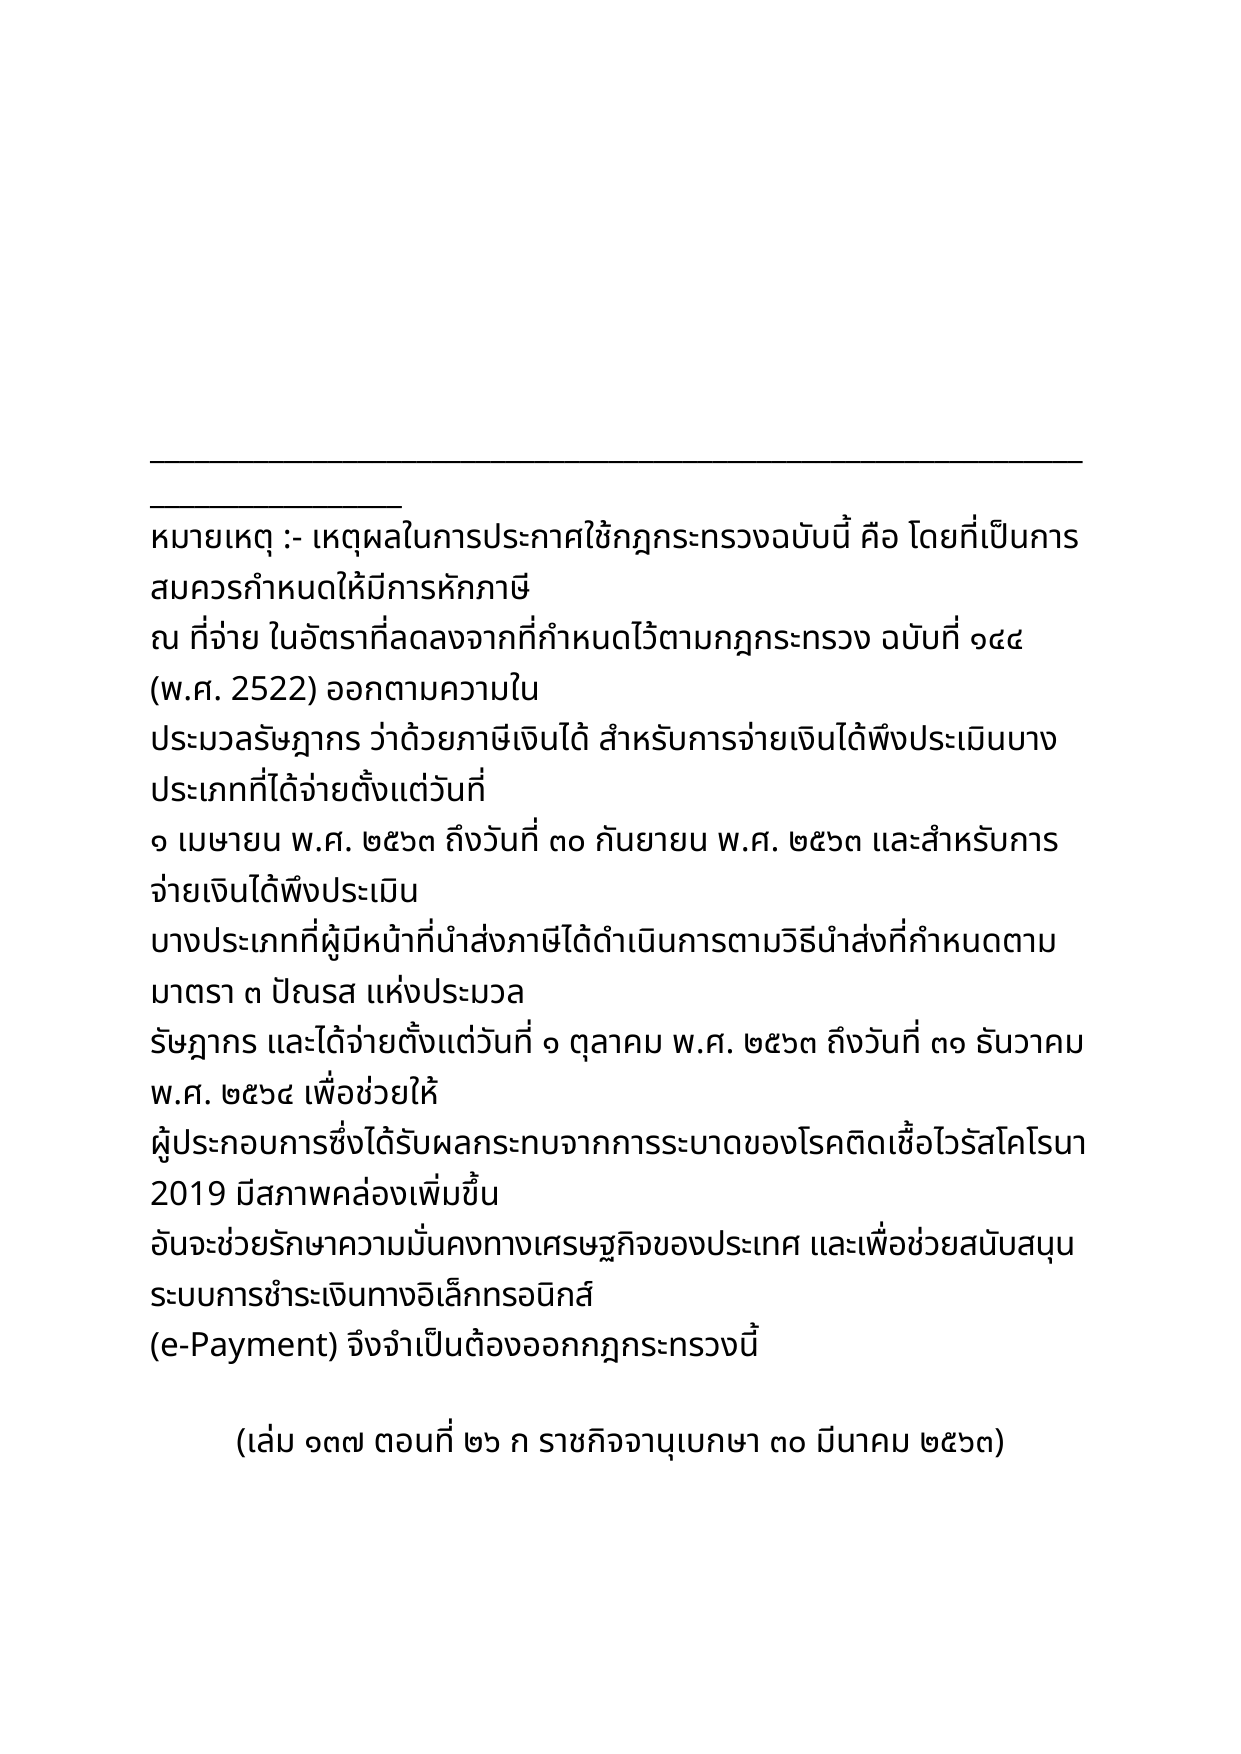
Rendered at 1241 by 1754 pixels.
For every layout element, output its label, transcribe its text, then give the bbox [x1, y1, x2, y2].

text (เล่ม ๑๓๗ ตอนที่ ๒๖ ก ราชกิจจานุเบกษา ๓๐ มีนาคม ๒๕๖๓) [150, 1417, 1090, 1468]
text หมายเหตุ :- เหตุผลในการประกาศใช้กฎกระทรวงฉบับนี้ คือ โดยที่เป็นการสมควรกำหนดให้มีการหักภาษี ณ ที่จ่าย ในอัตราที่ลดลงจากที่กำหนดไว้ตามกฎกระทรวง ฉบับที่ ๑๔๔ (พ.ศ. 2522) ออกตามความใน ประมวลรัษฎากร ว่าด้วยภาษีเงินได้ สำหรับการจ่ายเงินได้พึงประเมินบางประเภทที่ได้จ่ายตั้งแต่วันที่ ๑ เมษายน พ.ศ. ๒๕๖๓ ถึงวันที่ ๓๐ กันยายน พ.ศ. ๒๕๖๓ และสำหรับการจ่ายเงินได้พึงประเมิน บางประเภทที่ผู้มีหน้าที่นำส่งภาษีได้ดำเนินการตามวิธีนำส่งที่กำหนดตามมาตรา ๓ ปัณรส แห่งประมวล รัษฎากร และได้จ่ายตั้งแต่วันที่ ๑ ตุลาคม พ.ศ. ๒๕๖๓ ถึงวันที่ ๓๑ ธันวาคม พ.ศ. ๒๕๖๔ เพื่อช่วยให้ ผู้ประกอบการซึ่งได้รับผลกระทบจากการระบาดของโรคติดเชื้อไวรัสโคโรนา 2019 มีสภาพคล่องเพิ่มขึ้น อันจะช่วยรักษาความมั่นคงทางเศรษฐกิจของประเทศ และเพื่อช่วยสนับสนุนระบบการชำระเงินทางอิเล็กทรอนิกส์ (e-Payment) จึงจำเป็นต้องออกกฎกระทรวงนี้ [150, 513, 1090, 1372]
text ________________________________________________________________________________ [150, 422, 1090, 513]
